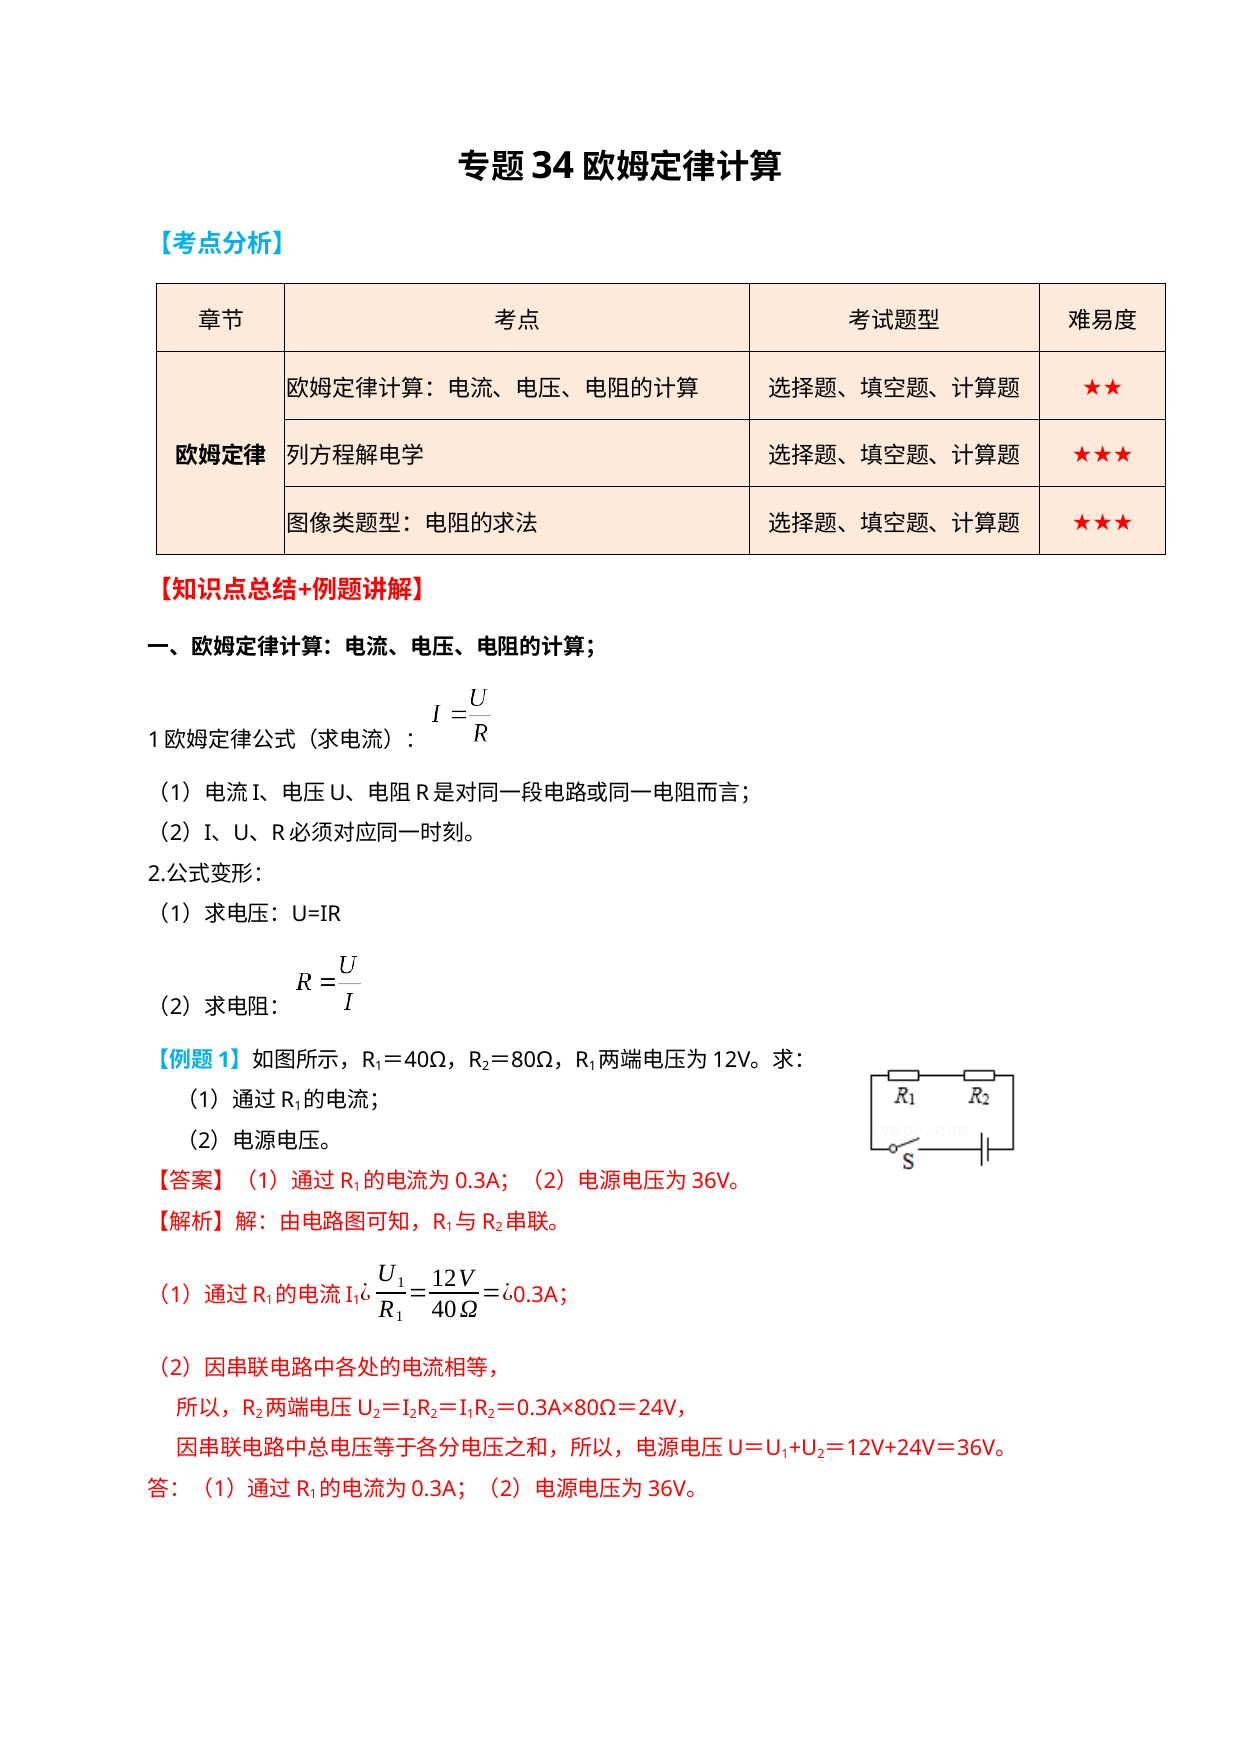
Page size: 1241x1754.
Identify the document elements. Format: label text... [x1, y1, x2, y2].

table_header 考点 [285, 284, 749, 351]
text （2）因串联电路中各处的电流相等， [148, 1349, 1093, 1382]
text 一、欧姆定律计算：电流、电压、电阻的计算； [148, 629, 1093, 661]
table_cell ★★★ [1040, 487, 1165, 554]
text （1）电流I、电压U、电阻R是对同一段电路或同一电阻而言； [148, 775, 1093, 807]
list （2）求电阻： [148, 936, 1093, 1034]
text 【知识点总结+例题讲解】 [148, 555, 1093, 620]
text 答：（1）通过R1的电流为0.3A；（2）电源电压为36V。 [148, 1471, 1093, 1503]
table_cell ★★ [1040, 352, 1165, 418]
table_header 难易度 [1040, 284, 1165, 351]
text 【答案】（1）通过R1的电流为0.3A；（2）电源电压为36V。 [148, 1163, 1093, 1196]
text 所以，R2两端电压U2＝I2R2＝I1R2＝0.3A×80Ω＝24V， [176, 1390, 1093, 1422]
table_cell 欧姆定律计算：电流、电压、电阻的计算 [285, 352, 749, 418]
table_cell 选择题、填空题、计算题 [750, 352, 1039, 418]
list （1）求电压：U=IR [148, 896, 1093, 928]
list 1欧姆定律公式（求电流）： [148, 669, 1093, 767]
text （1）通过R1的电流； [176, 1082, 1093, 1115]
table_cell 选择题、填空题、计算题 [750, 420, 1039, 486]
picture [866, 1115, 1019, 1123]
picture [866, 1074, 1019, 1082]
text （2）电源电压。 [176, 1123, 1093, 1155]
text 【考点分析】 [148, 209, 1093, 274]
table_header 考试题型 [750, 284, 1039, 351]
table_cell 图像类题型：电阻的求法 [285, 487, 749, 554]
text 因串联电路中总电压等于各分电压之和，所以，电源电压U＝U1+U2＝12V+24V＝36V。 [176, 1430, 1093, 1463]
text （2）I、U、R必须对应同一时刻。 [148, 815, 1093, 848]
table_cell 欧姆定律 [157, 352, 284, 554]
table_cell 选择题、填空题、计算题 [750, 487, 1039, 554]
picture [866, 1155, 1019, 1163]
table_cell 列方程解电学 [285, 420, 749, 486]
text 专题34 欧姆定律计算 [148, 132, 1093, 197]
table_cell ★★★ [1040, 420, 1165, 486]
table_header 章节 [157, 284, 284, 351]
text 【解析】解：由电路图可知，R1与R2串联。 [148, 1203, 1093, 1236]
text 【例题1】如图所示，R1＝40Ω，R2＝80Ω，R1两端电压为12V。求： [148, 1042, 1093, 1074]
list 2.公式变形： [148, 856, 1093, 888]
text （1）通过R1的电流I10.3A； [148, 1244, 1093, 1341]
